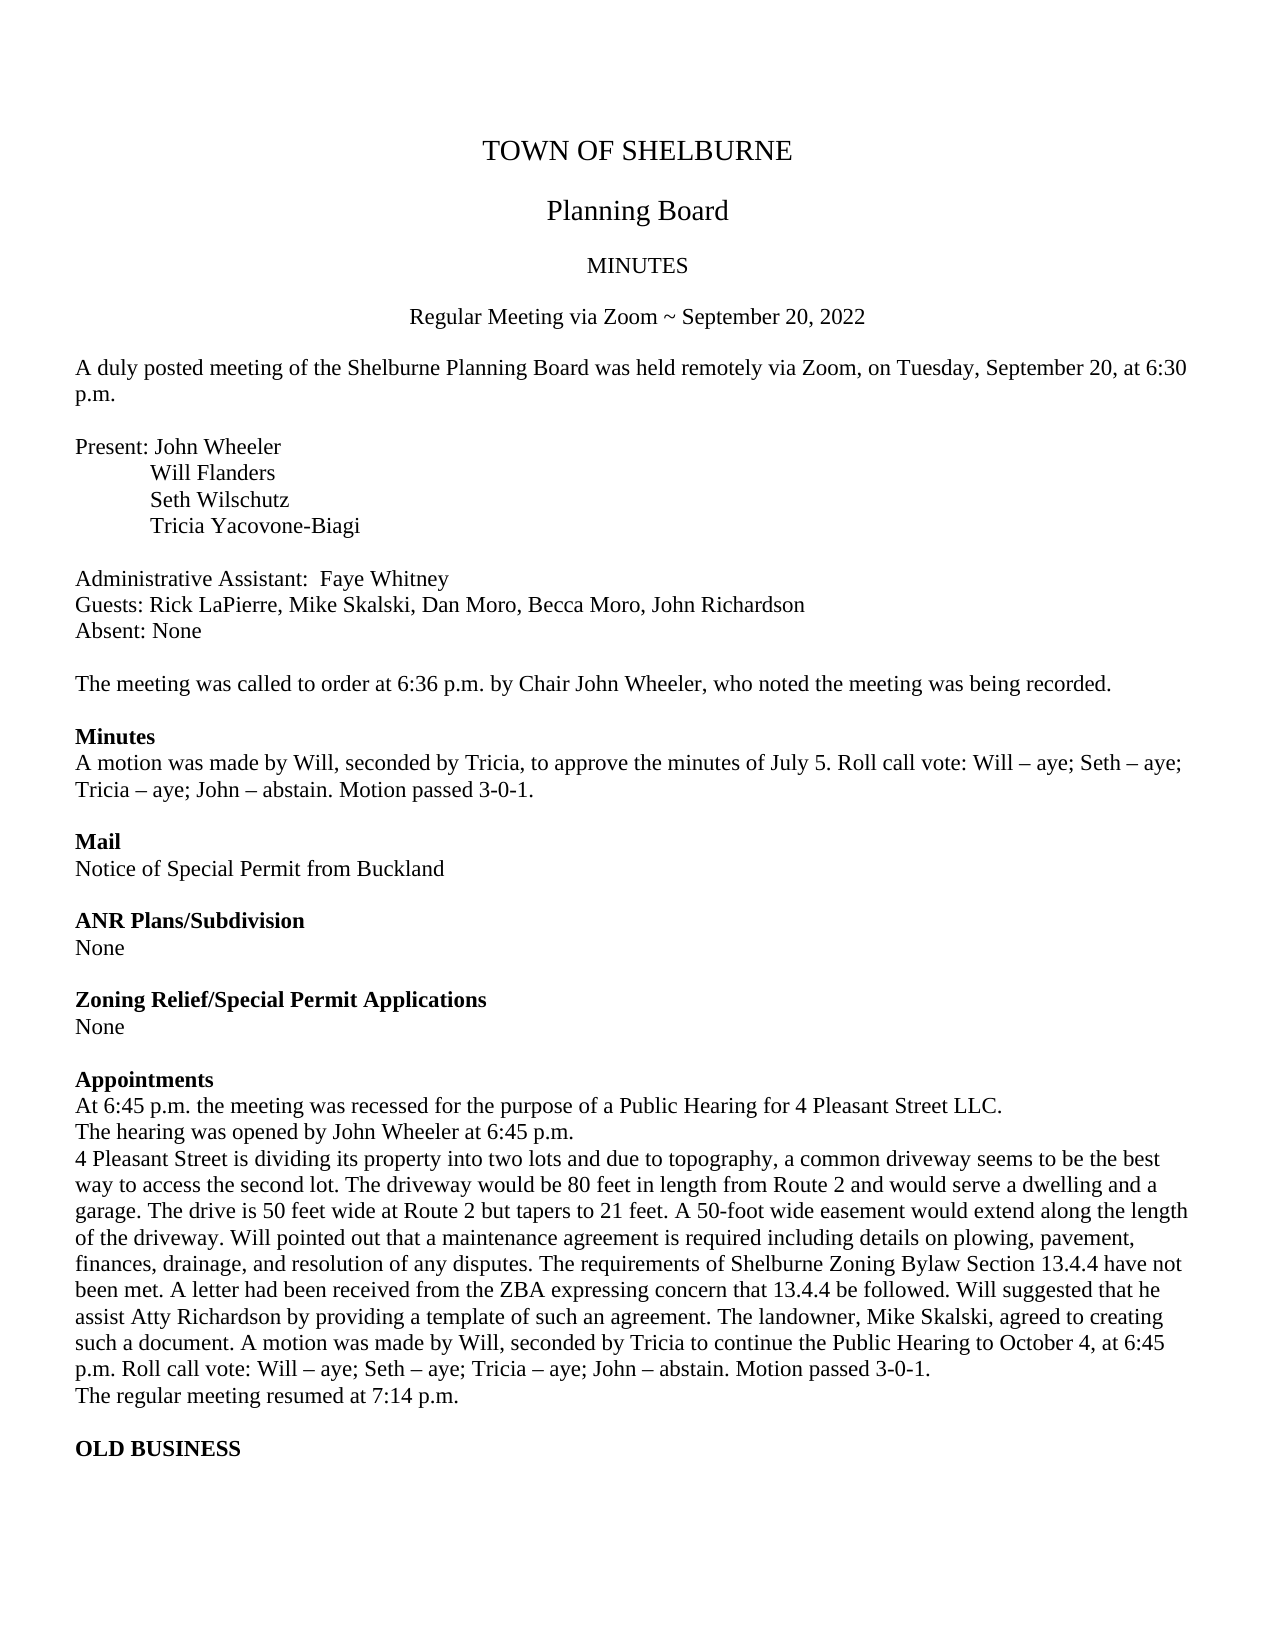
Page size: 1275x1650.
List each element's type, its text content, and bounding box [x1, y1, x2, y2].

text OLD BUSINESS [75, 1434, 1200, 1461]
text Planning Board [75, 193, 1200, 226]
text ANR Plans/Subdivision [75, 907, 1200, 934]
text The meeting was called to order at 6:36 p.m. by Chair John Wheeler, who noted the meeting was being recorded. [75, 670, 1200, 697]
text Minutes [75, 723, 1200, 749]
text A duly posted meeting of the Shelburne Planning Board was held remotely via Zoom, on Tuesday, September 20, at 6:30 p.m. [75, 354, 1200, 407]
text Mail [75, 828, 1200, 855]
text Regular Meeting via Zoom ~ September 20, 2022 [75, 303, 1200, 329]
text Present: John Wheeler [75, 433, 1200, 459]
text Seth Wilschutz [75, 486, 1200, 512]
text At 6:45 p.m. the meeting was recessed for the purpose of a Public Hearing for 4 Pleasant Street LLC. [75, 1092, 1200, 1118]
text Tricia Yacovone-Biagi [75, 512, 1200, 538]
text The hearing was opened by John Wheeler at 6:45 p.m. [75, 1118, 1200, 1145]
text Notice of Special Permit from Buckland [75, 855, 1200, 881]
text Administrative Assistant: Faye Whitney [75, 565, 1200, 591]
text None [75, 934, 1200, 960]
text 4 Pleasant Street is dividing its property into two lots and due to topography, a common driveway seems to be the best way to access the second lot. The driveway would be 80 feet in length from Route 2 and would serve a dwelling and a garage. The drive is 50 feet wide at Route 2 but tapers to 21 feet. A 50-foot wide easement would extend along the length of the driveway. Will pointed out that a maintenance agreement is required including details on plowing, pavement, finances, drainage, and resolution of any disputes. The requirements of Shelburne Zoning Bylaw Section 13.4.4 have not been met. A letter had been received from the ZBA expressing concern that 13.4.4 be followed. Will suggested that he assist Atty Richardson by providing a template of such an agreement. The landowner, Mike Skalski, agreed to creating such a document. A motion was made by Will, seconded by Tricia to continue the Public Hearing to October 4, at 6:45 p.m. Roll call vote: Will – aye; Seth – aye; Tricia – aye; John – abstain. Motion passed 3-0-1. [75, 1145, 1200, 1382]
text Guests: Rick LaPierre, Mike Skalski, Dan Moro, Becca Moro, John Richardson [75, 591, 1200, 618]
text Zoning Relief/Special Permit Applications [75, 987, 1200, 1013]
text The regular meeting resumed at 7:14 p.m. [75, 1382, 1200, 1408]
text Appointments [75, 1066, 1200, 1092]
text None [75, 1013, 1200, 1039]
text Absent: None [75, 618, 1200, 644]
text A motion was made by Will, seconded by Tricia, to approve the minutes of July 5. Roll call vote: Will – aye; Seth – aye; Tricia – aye; John – abstain. Motion passed 3-0-1. [75, 749, 1200, 802]
text MINUTES [75, 252, 1200, 278]
text Will Flanders [75, 459, 1200, 486]
text Town of SHELBURNE [75, 133, 1200, 167]
